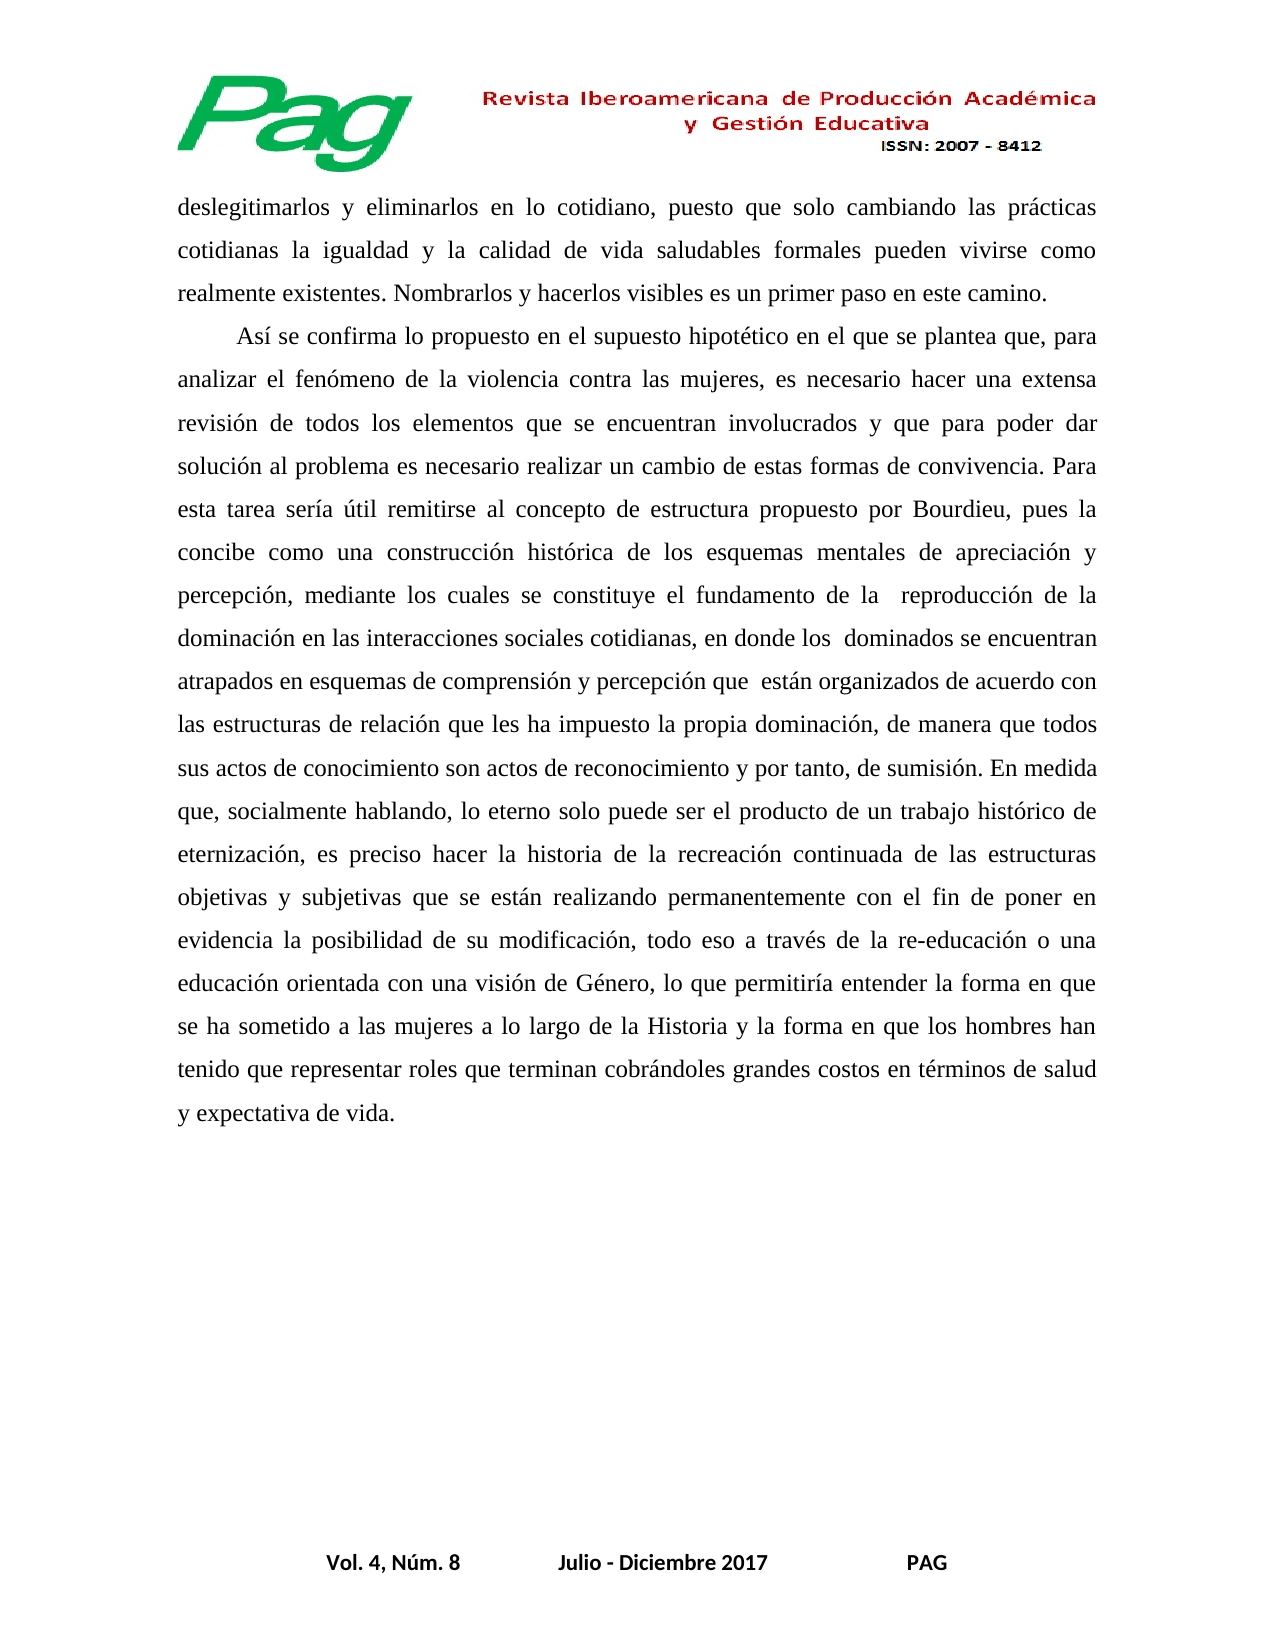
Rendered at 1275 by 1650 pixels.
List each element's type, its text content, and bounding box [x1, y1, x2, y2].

text Así se confirma lo propuesto en el supuesto hipotético en el que se plantea que, para analizar el fenómeno de la violencia contra las mujeres, es necesario hacer una extensa revisión de todos los elementos que se encuentran involucrados y que para poder dar solución al problema es necesario realizar un cambio de estas formas de convivencia. Para esta tarea sería útil remitirse al concepto de estructura propuesto por Bourdieu, pues la concibe como una construcción histórica de los esquemas mentales de apreciación y percepción, mediante los cuales se constituye el fundamento de la reproducción de la dominación en las interacciones sociales cotidianas, en donde los dominados se encuentran atrapados en esquemas de comprensión y percepción que están organizados de acuerdo con las estructuras de relación que les ha impuesto la propia dominación, de manera que todos sus actos de conocimiento son actos de reconocimiento y por tanto, de sumisión. En medida que, socialmente hablando, lo eterno solo puede ser el producto de un trabajo histórico de eternización, es preciso hacer la historia de la recreación continuada de las estructuras objetivas y subjetivas que se están realizando permanentemente con el fin de poner en evidencia la posibilidad de su modificación, todo eso a través de la re-educación o una educación orientada con una visión de Género, lo que permitiría entender la forma en que se ha sometido a las mujeres a lo largo de la Historia y la forma en que los hombres han tenido que representar roles que terminan cobrándoles grandes costos en términos de salud y expectativa de vida. [177, 321, 1098, 1126]
picture [177, 73, 1098, 173]
